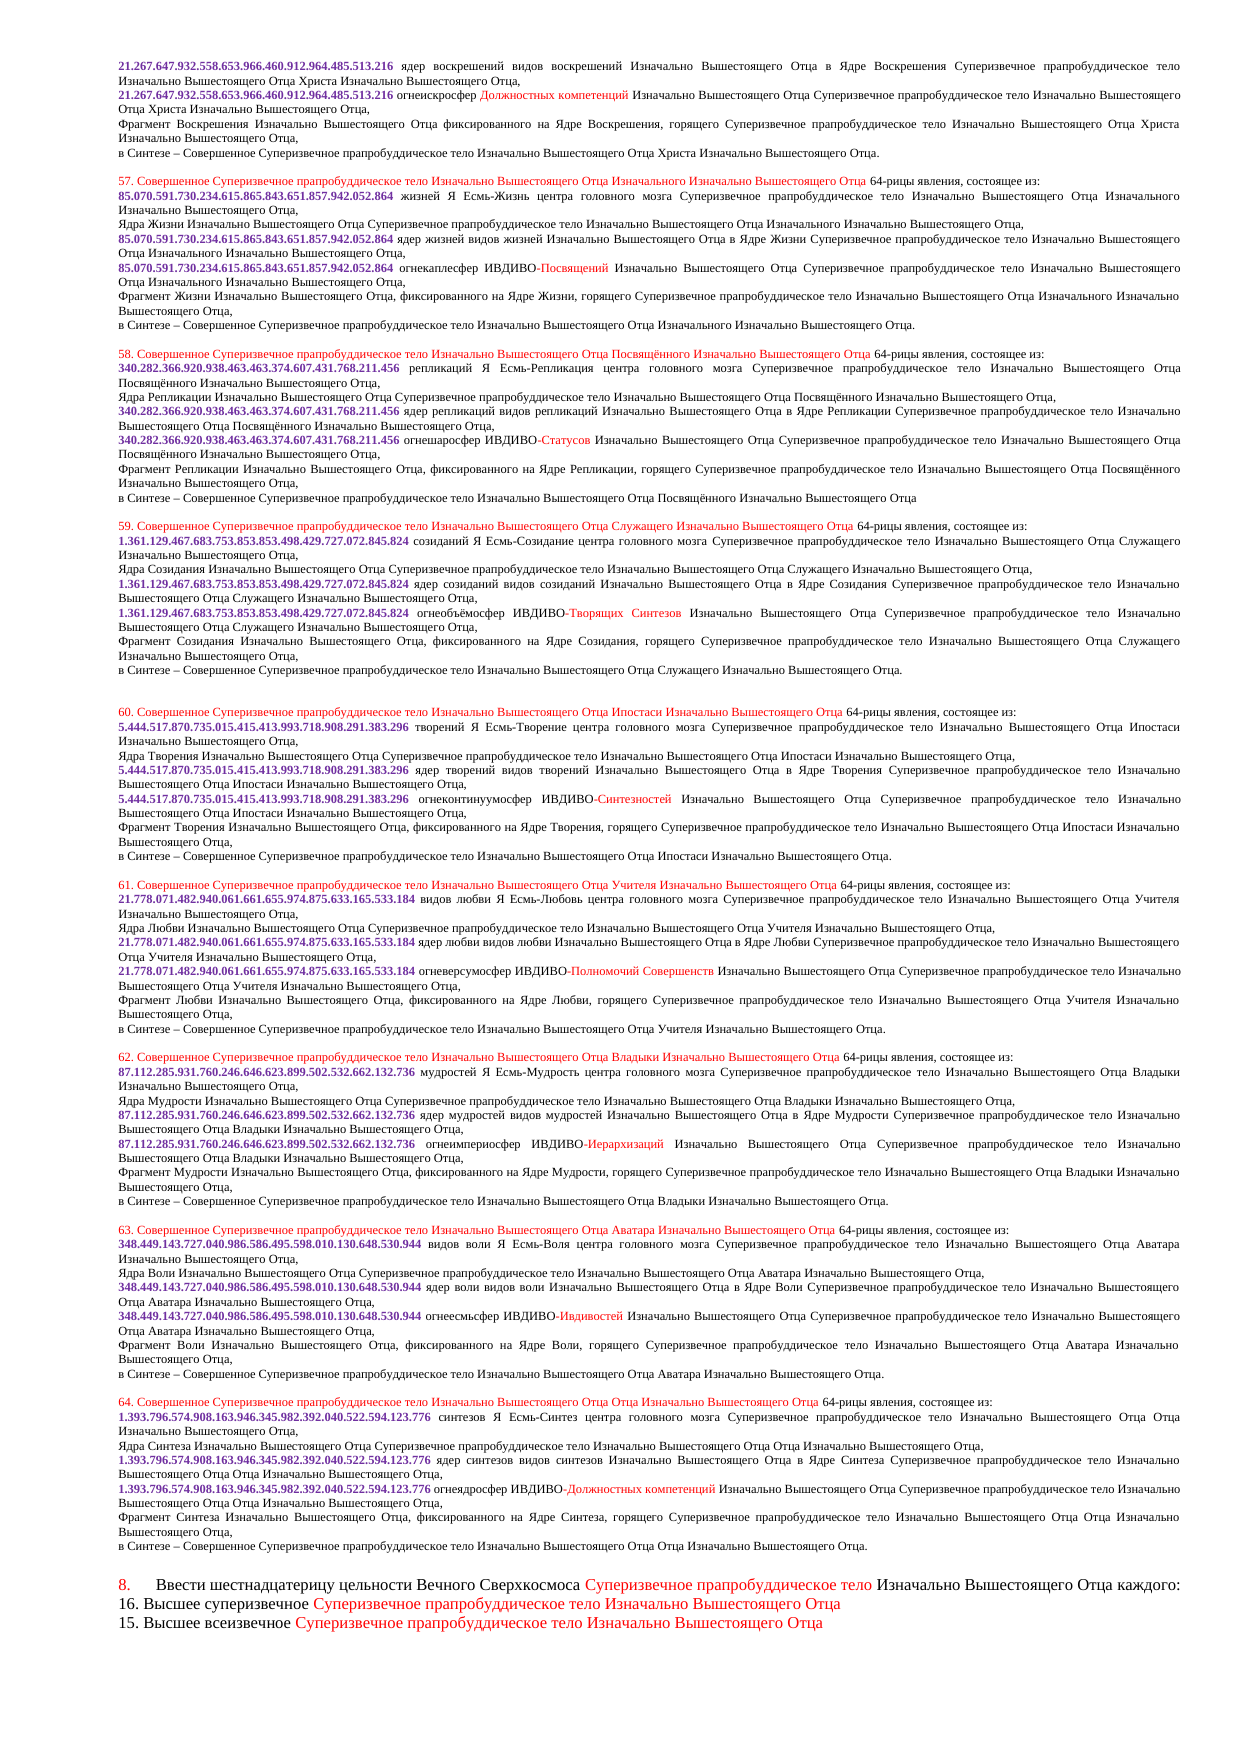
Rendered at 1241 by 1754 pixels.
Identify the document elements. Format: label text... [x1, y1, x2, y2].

text 60. Совершенное Суперизвечное прапробуддическое тело Изначально Вышестоящего Отца Ипостаси Изначально Вышестоящего Отца 64-рицы явления, состоящее из: [118, 705, 1181, 719]
list Ввести шестнадцатерицу цельности Вечного Сверхкосмоса Суперизвечное прапробуддическое тело Изначально Вышестоящего Отца каждого: [118, 1574, 1181, 1594]
text в Синтезе – Совершенное Суперизвечное прапробуддическое тело Изначально Вышестоящего Отца Христа Изначально Вышестоящего Отца. [118, 145, 1181, 160]
text 1.361.129.467.683.753.853.853.498.429.727.072.845.824 созиданий Я Есмь-Созидание центра головного мозга Суперизвечное прапробуддическое тело Изначально Вышестоящего Отца Служащего Изначально Вышестоящего Отца, [118, 533, 1181, 562]
text в Синтезе – Совершенное Суперизвечное прапробуддическое тело Изначально Вышестоящего Отца Аватара Изначально Вышестоящего Отца. [118, 1366, 1181, 1381]
text 61. Совершенное Суперизвечное прапробуддическое тело Изначально Вышестоящего Отца Учителя Изначально Вышестоящего Отца 64-рицы явления, состоящее из: [118, 878, 1181, 892]
text 340.282.366.920.938.463.463.374.607.431.768.211.456 огнешаросфер ИВДИВО-Статусов Изначально Вышестоящего Отца Суперизвечное прапробуддическое тело Изначально Вышестоящего Отца Посвящённого Изначально Вышестоящего Отца, [118, 433, 1181, 462]
text Ядра Творения Изначально Вышестоящего Отца Суперизвечное прапробуддическое тело Изначально Вышестоящего Отца Ипостаси Изначально Вышестоящего Отца, [118, 748, 1181, 763]
text Фрагмент Любви Изначально Вышестоящего Отца, фиксированного на Ядре Любви, горящего Суперизвечное прапробуддическое тело Изначально Вышестоящего Отца Учителя Изначально Вышестоящего Отца, [118, 993, 1181, 1021]
text 21.267.647.932.558.653.966.460.912.964.485.513.216 огнеискросфер Должностных компетенций Изначально Вышестоящего Отца Суперизвечное прапробуддическое тело Изначально Вышестоящего Отца Христа Изначально Вышестоящего Отца, [118, 88, 1181, 117]
text Фрагмент Синтеза Изначально Вышестоящего Отца, фиксированного на Ядре Синтеза, горящего Суперизвечное прапробуддическое тело Изначально Вышестоящего Отца Отца Изначально Вышестоящего Отца, [118, 1510, 1181, 1539]
text в Синтезе – Совершенное Суперизвечное прапробуддическое тело Изначально Вышестоящего Отца Посвящённого Изначально Вышестоящего Отца [118, 490, 1181, 505]
text 348.449.143.727.040.986.586.495.598.010.130.648.530.944 видов воли Я Есмь-Воля центра головного мозга Суперизвечное прапробуддическое тело Изначально Вышестоящего Отца Аватара Изначально Вышестоящего Отца, [118, 1237, 1181, 1266]
text в Синтезе – Совершенное Суперизвечное прапробуддическое тело Изначально Вышестоящего Отца Отца Изначально Вышестоящего Отца. [118, 1539, 1181, 1553]
text 64. Совершенное Суперизвечное прапробуддическое тело Изначально Вышестоящего Отца Отца Изначально Вышестоящего Отца 64-рицы явления, состоящее из: [118, 1395, 1181, 1409]
text 87.112.285.931.760.246.646.623.899.502.532.662.132.736 огнеимпериосфер ИВДИВО-Иерархизаций Изначально Вышестоящего Отца Суперизвечное прапробуддическое тело Изначально Вышестоящего Отца Владыки Изначально Вышестоящего Отца, [118, 1136, 1181, 1165]
text 5.444.517.870.735.015.415.413.993.718.908.291.383.296 творений Я Есмь-Творение центра головного мозга Суперизвечное прапробуддическое тело Изначально Вышестоящего Отца Ипостаси Изначально Вышестоящего Отца, [118, 719, 1181, 748]
text 5.444.517.870.735.015.415.413.993.718.908.291.383.296 ядер творений видов творений Изначально Вышестоящего Отца в Ядре Творения Суперизвечное прапробуддическое тело Изначально Вышестоящего Отца Ипостаси Изначально Вышестоящего Отца, [118, 763, 1181, 791]
text 1.361.129.467.683.753.853.853.498.429.727.072.845.824 огнеобъёмосфер ИВДИВО-Творящих Синтезов Изначально Вышестоящего Отца Суперизвечное прапробуддическое тело Изначально Вышестоящего Отца Служащего Изначально Вышестоящего Отца, [118, 605, 1181, 634]
text в Синтезе – Совершенное Суперизвечное прапробуддическое тело Изначально Вышестоящего Отца Учителя Изначально Вышестоящего Отца. [118, 1021, 1181, 1036]
text в Синтезе – Совершенное Суперизвечное прапробуддическое тело Изначально Вышестоящего Отца Ипостаси Изначально Вышестоящего Отца. [118, 849, 1181, 863]
text Фрагмент Жизни Изначально Вышестоящего Отца, фиксированного на Ядре Жизни, горящего Суперизвечное прапробуддическое тело Изначально Вышестоящего Отца Изначального Изначально Вышестоящего Отца, [118, 289, 1181, 318]
text Ядра Созидания Изначально Вышестоящего Отца Суперизвечное прапробуддическое тело Изначально Вышестоящего Отца Служащего Изначально Вышестоящего Отца, [118, 562, 1181, 577]
text Фрагмент Созидания Изначально Вышестоящего Отца, фиксированного на Ядре Созидания, горящего Суперизвечное прапробуддическое тело Изначально Вышестоящего Отца Служащего Изначально Вышестоящего Отца, [118, 634, 1181, 663]
text Ядра Репликации Изначально Вышестоящего Отца Суперизвечное прапробуддическое тело Изначально Вышестоящего Отца Посвящённого Изначально Вышестоящего Отца, [118, 390, 1181, 404]
text 21.778.071.482.940.061.661.655.974.875.633.165.533.184 огневерсумосфер ИВДИВО-Полномочий Совершенств Изначально Вышестоящего Отца Суперизвечное прапробуддическое тело Изначально Вышестоящего Отца Учителя Изначально Вышестоящего Отца, [118, 964, 1181, 993]
text Ядра Воли Изначально Вышестоящего Отца Суперизвечное прапробуддическое тело Изначально Вышестоящего Отца Аватара Изначально Вышестоящего Отца, [118, 1266, 1181, 1280]
text 59. Совершенное Суперизвечное прапробуддическое тело Изначально Вышестоящего Отца Служащего Изначально Вышестоящего Отца 64-рицы явления, состоящее из: [118, 519, 1181, 533]
text Фрагмент Воли Изначально Вышестоящего Отца, фиксированного на Ядре Воли, горящего Суперизвечное прапробуддическое тело Изначально Вышестоящего Отца Аватара Изначально Вышестоящего Отца, [118, 1338, 1181, 1366]
text 16. Высшее суперизвечное Суперизвечное прапробуддическое тело Изначально Вышестоящего Отца [118, 1594, 1181, 1613]
text 21.778.071.482.940.061.661.655.974.875.633.165.533.184 видов любви Я Есмь-Любовь центра головного мозга Суперизвечное прапробуддическое тело Изначально Вышестоящего Отца Учителя Изначально Вышестоящего Отца, [118, 892, 1181, 921]
text 5.444.517.870.735.015.415.413.993.718.908.291.383.296 огнеконтинуумосфер ИВДИВО-Синтезностей Изначально Вышестоящего Отца Суперизвечное прапробуддическое тело Изначально Вышестоящего Отца Ипостаси Изначально Вышестоящего Отца, [118, 791, 1181, 820]
text Фрагмент Творения Изначально Вышестоящего Отца, фиксированного на Ядре Творения, горящего Суперизвечное прапробуддическое тело Изначально Вышестоящего Отца Ипостаси Изначально Вышестоящего Отца, [118, 820, 1181, 849]
text Ядра Синтеза Изначально Вышестоящего Отца Суперизвечное прапробуддическое тело Изначально Вышестоящего Отца Отца Изначально Вышестоящего Отца, [118, 1438, 1181, 1453]
text 63. Совершенное Суперизвечное прапробуддическое тело Изначально Вышестоящего Отца Аватара Изначально Вышестоящего Отца 64-рицы явления, состоящее из: [118, 1223, 1181, 1237]
text 348.449.143.727.040.986.586.495.598.010.130.648.530.944 ядер воли видов воли Изначально Вышестоящего Отца в Ядре Воли Суперизвечное прапробуддическое тело Изначально Вышестоящего Отца Аватара Изначально Вышестоящего Отца, [118, 1280, 1181, 1309]
text 15. Высшее всеизвечное Суперизвечное прапробуддическое тело Изначально Вышестоящего Отца [118, 1613, 1181, 1632]
text в Синтезе – Совершенное Суперизвечное прапробуддическое тело Изначально Вышестоящего Отца Служащего Изначально Вышестоящего Отца. [118, 663, 1181, 677]
text 340.282.366.920.938.463.463.374.607.431.768.211.456 ядер репликаций видов репликаций Изначально Вышестоящего Отца в Ядре Репликации Суперизвечное прапробуддическое тело Изначально Вышестоящего Отца Посвящённого Изначально Вышестоящего Отца, [118, 404, 1181, 433]
text Ядра Любви Изначально Вышестоящего Отца Суперизвечное прапробуддическое тело Изначально Вышестоящего Отца Учителя Изначально Вышестоящего Отца, [118, 921, 1181, 935]
text 87.112.285.931.760.246.646.623.899.502.532.662.132.736 мудростей Я Есмь-Мудрость центра головного мозга Суперизвечное прапробуддическое тело Изначально Вышестоящего Отца Владыки Изначально Вышестоящего Отца, [118, 1064, 1181, 1093]
text 58. Совершенное Суперизвечное прапробуддическое тело Изначально Вышестоящего Отца Посвящённого Изначально Вышестоящего Отца 64-рицы явления, состоящее из: [118, 347, 1181, 361]
text 340.282.366.920.938.463.463.374.607.431.768.211.456 репликаций Я Есмь-Репликация центра головного мозга Суперизвечное прапробуддическое тело Изначально Вышестоящего Отца Посвящённого Изначально Вышестоящего Отца, [118, 361, 1181, 390]
text 348.449.143.727.040.986.586.495.598.010.130.648.530.944 огнеесмьсфер ИВДИВО-Ивдивостей Изначально Вышестоящего Отца Суперизвечное прапробуддическое тело Изначально Вышестоящего Отца Аватара Изначально Вышестоящего Отца, [118, 1309, 1181, 1338]
text Фрагмент Мудрости Изначально Вышестоящего Отца, фиксированного на Ядре Мудрости, горящего Суперизвечное прапробуддическое тело Изначально Вышестоящего Отца Владыки Изначально Вышестоящего Отца, [118, 1165, 1181, 1194]
text 1.361.129.467.683.753.853.853.498.429.727.072.845.824 ядер созиданий видов созиданий Изначально Вышестоящего Отца в Ядре Созидания Суперизвечное прапробуддическое тело Изначально Вышестоящего Отца Служащего Изначально Вышестоящего Отца, [118, 577, 1181, 605]
text Ядра Мудрости Изначально Вышестоящего Отца Суперизвечное прапробуддическое тело Изначально Вышестоящего Отца Владыки Изначально Вышестоящего Отца, [118, 1093, 1181, 1108]
text Ядра Жизни Изначально Вышестоящего Отца Суперизвечное прапробуддическое тело Изначально Вышестоящего Отца Изначального Изначально Вышестоящего Отца, [118, 217, 1181, 232]
text 1.393.796.574.908.163.946.345.982.392.040.522.594.123.776 огнеядросфер ИВДИВО-Должностных компетенций Изначально Вышестоящего Отца Суперизвечное прапробуддическое тело Изначально Вышестоящего Отца Отца Изначально Вышестоящего Отца, [118, 1481, 1181, 1510]
text 1.393.796.574.908.163.946.345.982.392.040.522.594.123.776 ядер синтезов видов синтезов Изначально Вышестоящего Отца в Ядре Синтеза Суперизвечное прапробуддическое тело Изначально Вышестоящего Отца Отца Изначально Вышестоящего Отца, [118, 1453, 1181, 1481]
text Фрагмент Воскрешения Изначально Вышестоящего Отца фиксированного на Ядре Воскрешения, горящего Суперизвечное прапробуддическое тело Изначально Вышестоящего Отца Христа Изначально Вышестоящего Отца, [118, 117, 1181, 145]
text 1.393.796.574.908.163.946.345.982.392.040.522.594.123.776 синтезов Я Есмь-Синтез центра головного мозга Суперизвечное прапробуддическое тело Изначально Вышестоящего Отца Отца Изначально Вышестоящего Отца, [118, 1409, 1181, 1438]
text 62. Совершенное Суперизвечное прапробуддическое тело Изначально Вышестоящего Отца Владыки Изначально Вышестоящего Отца 64-рицы явления, состоящее из: [118, 1050, 1181, 1064]
text в Синтезе – Совершенное Суперизвечное прапробуддическое тело Изначально Вышестоящего Отца Изначального Изначально Вышестоящего Отца. [118, 318, 1181, 332]
text 21.778.071.482.940.061.661.655.974.875.633.165.533.184 ядер любви видов любви Изначально Вышестоящего Отца в Ядре Любви Суперизвечное прапробуддическое тело Изначально Вышестоящего Отца Учителя Изначально Вышестоящего Отца, [118, 935, 1181, 964]
text 85.070.591.730.234.615.865.843.651.857.942.052.864 огнекаплесфер ИВДИВО-Посвящений Изначально Вышестоящего Отца Суперизвечное прапробуддическое тело Изначально Вышестоящего Отца Изначального Изначально Вышестоящего Отца, [118, 260, 1181, 289]
text 21.267.647.932.558.653.966.460.912.964.485.513.216 ядер воскрешений видов воскрешений Изначально Вышестоящего Отца в Ядре Воскрешения Суперизвечное прапробуддическое тело Изначально Вышестоящего Отца Христа Изначально Вышестоящего Отца, [118, 59, 1181, 88]
text 87.112.285.931.760.246.646.623.899.502.532.662.132.736 ядер мудростей видов мудростей Изначально Вышестоящего Отца в Ядре Мудрости Суперизвечное прапробуддическое тело Изначально Вышестоящего Отца Владыки Изначально Вышестоящего Отца, [118, 1108, 1181, 1136]
text 57. Совершенное Суперизвечное прапробуддическое тело Изначально Вышестоящего Отца Изначального Изначально Вышестоящего Отца 64-рицы явления, состоящее из: [118, 174, 1181, 188]
text 85.070.591.730.234.615.865.843.651.857.942.052.864 ядер жизней видов жизней Изначально Вышестоящего Отца в Ядре Жизни Суперизвечное прапробуддическое тело Изначально Вышестоящего Отца Изначального Изначально Вышестоящего Отца, [118, 232, 1181, 260]
text Фрагмент Репликации Изначально Вышестоящего Отца, фиксированного на Ядре Репликации, горящего Суперизвечное прапробуддическое тело Изначально Вышестоящего Отца Посвящённого Изначально Вышестоящего Отца, [118, 462, 1181, 490]
text в Синтезе – Совершенное Суперизвечное прапробуддическое тело Изначально Вышестоящего Отца Владыки Изначально Вышестоящего Отца. [118, 1194, 1181, 1208]
text 85.070.591.730.234.615.865.843.651.857.942.052.864 жизней Я Есмь-Жизнь центра головного мозга Суперизвечное прапробуддическое тело Изначально Вышестоящего Отца Изначального Изначально Вышестоящего Отца, [118, 188, 1181, 217]
